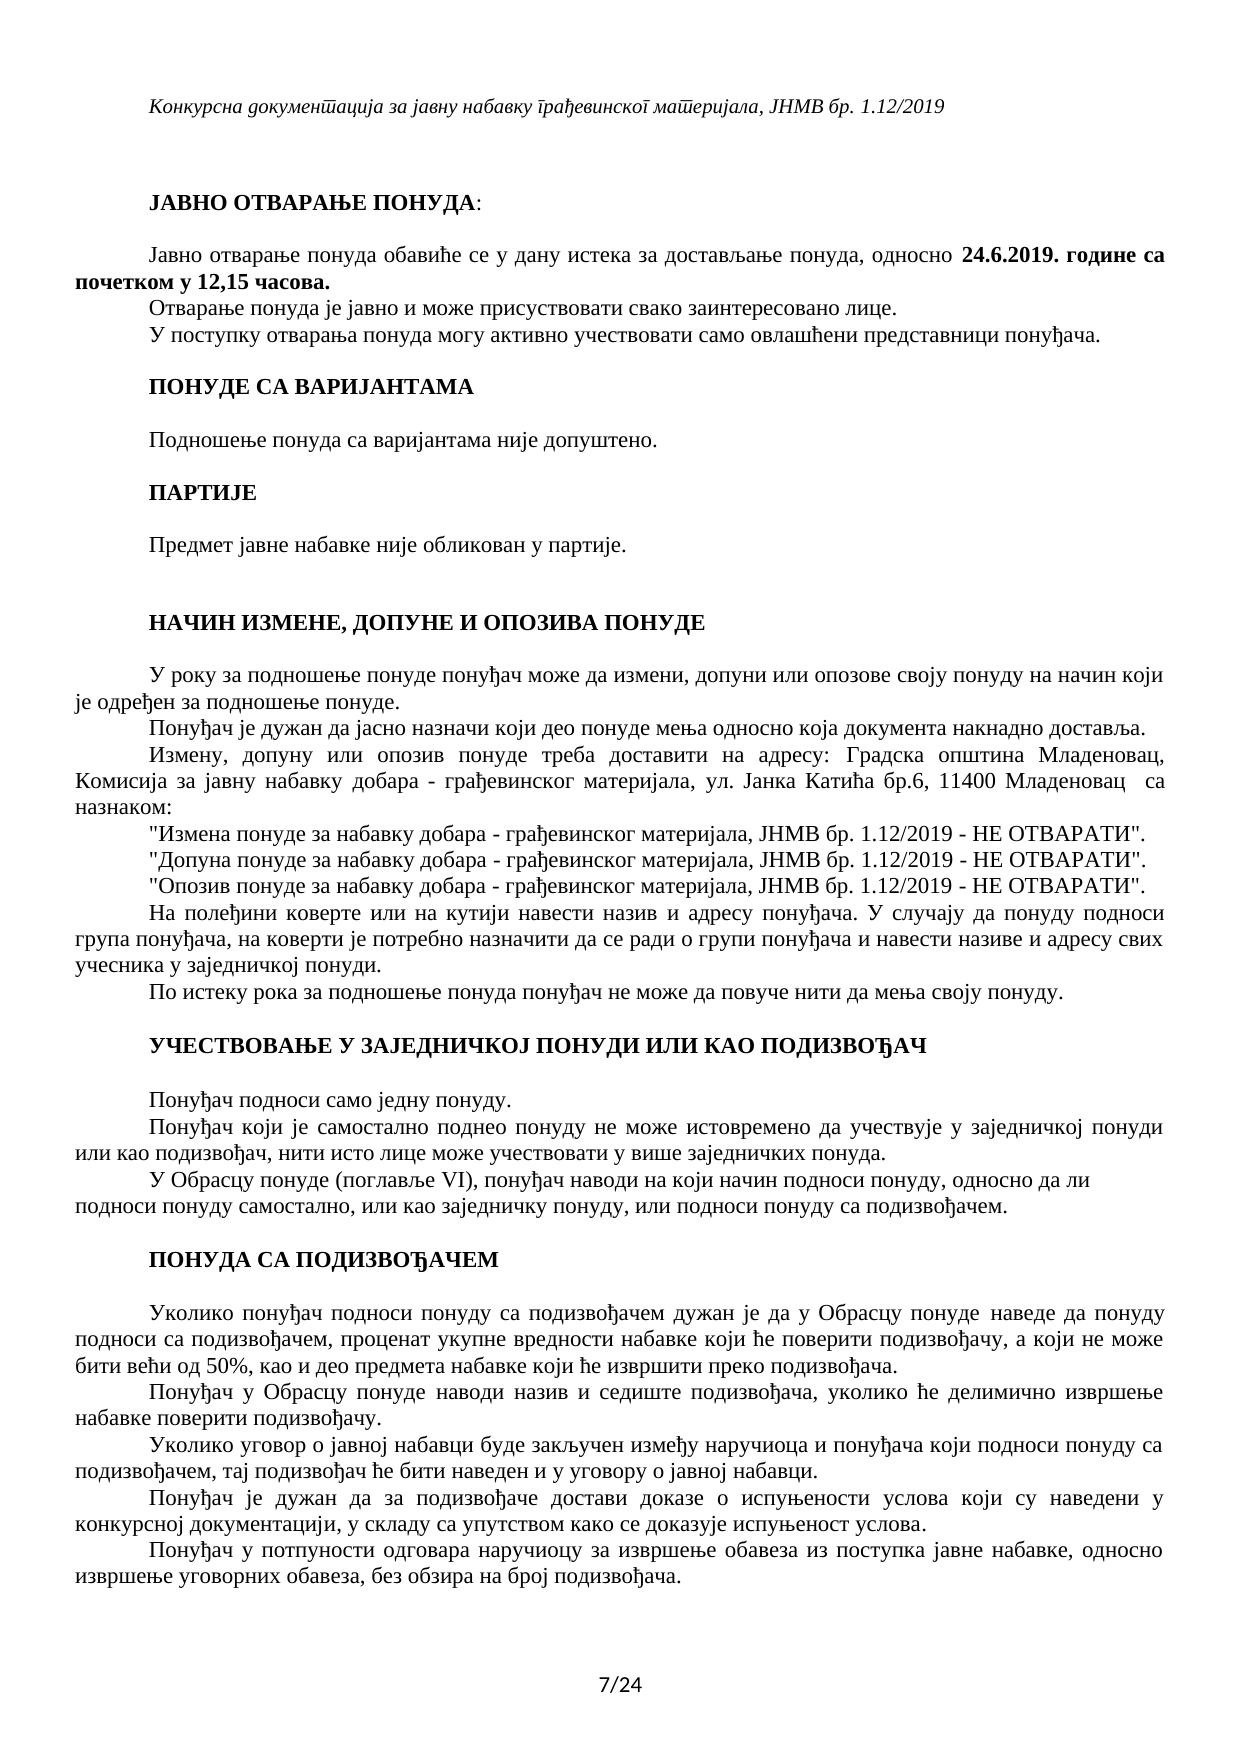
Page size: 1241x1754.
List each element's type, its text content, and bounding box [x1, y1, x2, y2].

text НАЧИН ИЗМЕНЕ, ДОПУНЕ И ОПОЗИВА ПОНУДЕ [75, 609, 1165, 635]
text Предмет јавне набавке није обликован у партије. [75, 531, 1165, 558]
text "Опозив понуде за набавку добара - грађевинског материјала, ЈНМВ бр. 1.12/2019 - НЕ ОТВАРАТИ". [75, 872, 1165, 899]
text Понуђач у потпуности одговара наручиоцу за извршење обавеза из поступка јавне набавке, односно извршење уговорних обавеза, без обзира на број подизвођача. [75, 1536, 1165, 1589]
text Уколико понуђач подноси понуду са подизвођачем дужан је да у Обрасцу понуде наведе да понуду подноси са подизвођачем, проценат укупне вредности набавке који ће поверити подизвођачу, а који не може бити већи од 50%, као и део предмета набавке који ће извршити преко подизвођача. [75, 1299, 1165, 1378]
text Понуђач у Обрасцу понуде наводи назив и седиште подизвођача, уколико ће делимично извршење набавке поверити подизвођачу. [75, 1378, 1165, 1431]
text Понуђач је дужан да јасно назначи који део понуде мења односно која документа накнадно доставља. [75, 714, 1165, 741]
text По истеку рока за подношење понуда понуђач не може да повуче нити да мења своју понуду. [75, 978, 1165, 1004]
text Понуђач је дужан да за подизвођаче достави доказе о испуњености услова који су наведени у конкурснoj документацији, у складу са упутством како се доказује испуњеност услова. [75, 1483, 1165, 1536]
text ПОНУДЕ СА ВАРИЈАНТАМА [75, 373, 1165, 400]
text Јавно отварање понуда обавиће се у дану истека за достављање понуда, односно 24.6.2019. године са почетком у 12,15 часова. [75, 242, 1165, 294]
text Отварање понуда је јавно и може присуствовати свако заинтересовано лице. [75, 294, 1165, 321]
text "Измена понуде за набавку добара - грађевинског материјала, ЈНМВ бр. 1.12/2019 - НЕ ОТВАРАТИ". [75, 820, 1165, 846]
text У року за подношење понуде понуђач може да измени, допуни или опозове своју понуду на начин који је одређен за подношење понуде. [75, 662, 1165, 714]
text "Допуна понуде за набавку добара - грађевинског материјала, ЈНМВ бр. 1.12/2019 - НЕ ОТВАРАТИ". [75, 846, 1165, 872]
text У Обрасцу понуде (поглавље VI), понуђач наводи на који начин подноси понуду, односно да ли подноси понуду самостално, или као заједничку понуду, или подноси понуду са подизвођачем. [75, 1166, 1165, 1218]
text Подношење понуда са варијантама није допуштено. [75, 426, 1165, 452]
text На полеђини коверте или на кутији навести назив и адресу понуђача. У случају да понуду подноси група понуђача, на коверти је потребно назначити да се ради о групи понуђача и навести називе и адресу свих учесника у заједничкој понуди. [75, 899, 1165, 978]
text Уколико уговор о јавној набавци буде закључен између наручиоца и понуђача који подноси понуду са подизвођачем, тај подизвођач ће бити наведен и у уговору о јавној набавци. [75, 1431, 1165, 1483]
text Понуђач који је самостално поднео понуду не може истовремено да учествује у заједничкој понуди или као подизвођач, нити исто лице може учествовати у више заједничких понуда. [75, 1113, 1165, 1166]
text Понуђач подноси само једну понуду. [75, 1087, 1165, 1113]
text Измену, допуну или опозив понуде треба доставити на адресу: Градска општина Младеновац, Комисија за јавну набавку добара - грађевинског материјала, ул. Јанка Катића бр.6, 11400 Младеновац са назнаком: [75, 741, 1165, 820]
text ЈАВНО ОТВАРАЊЕ ПОНУДА: [75, 189, 1165, 215]
text У поступку отварања понуда могу активно учествовати само овлашћени представници понуђача. [75, 321, 1165, 347]
text ПОНУДА СА ПОДИЗВОЂАЧЕМ [75, 1246, 1165, 1273]
text УЧЕСТВОВАЊЕ У ЗАЈЕДНИЧКОЈ ПОНУДИ ИЛИ КАО ПОДИЗВОЂАЧ [75, 1032, 1165, 1058]
text ПАРТИЈЕ [75, 479, 1165, 505]
